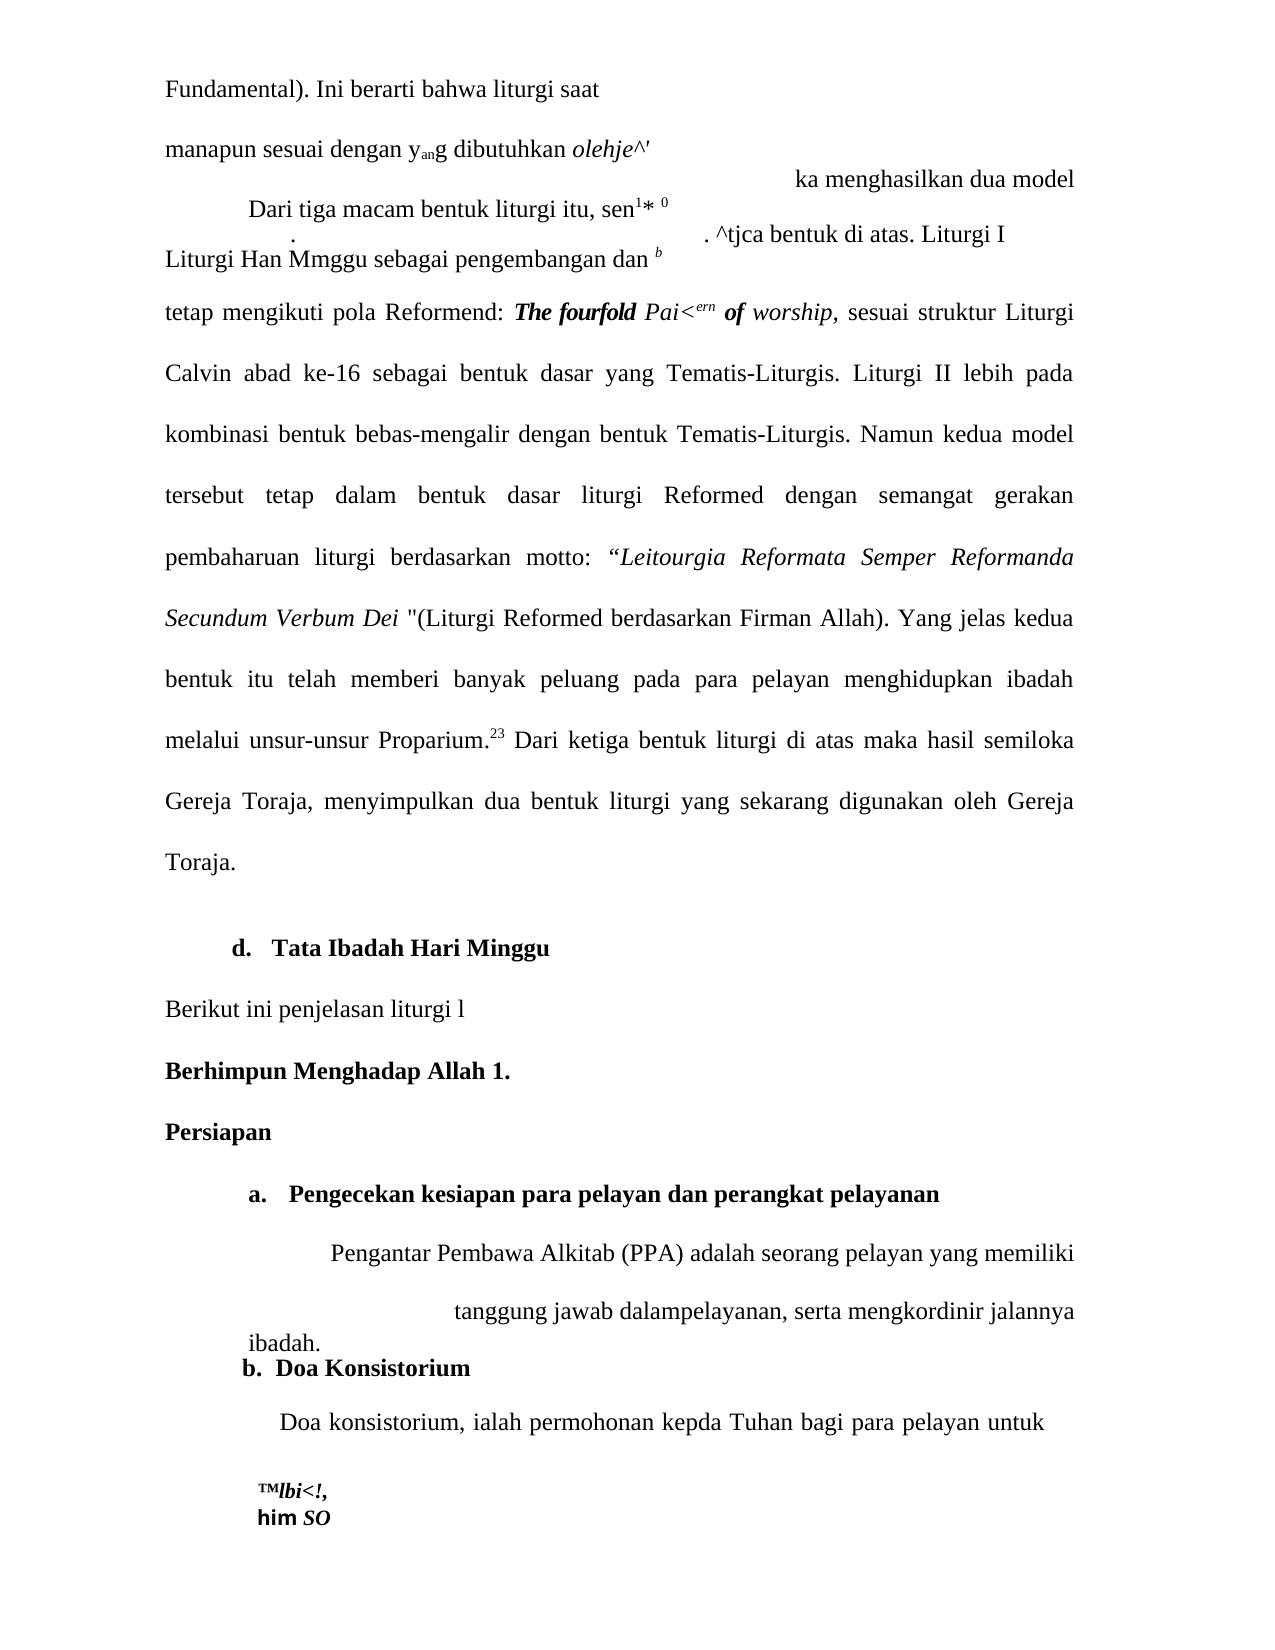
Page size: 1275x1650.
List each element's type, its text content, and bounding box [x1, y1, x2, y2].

text ibadah. [248, 1331, 1074, 1356]
text ka menghasilkan dua model [69, 163, 1074, 193]
text Fundamental). Ini berarti bahwa liturgi saat [165, 77, 1074, 102]
list Pengecekan kesiapan para pelayan dan perangkat pelayanan [248, 1153, 1074, 1214]
text . . ^tjca bentuk di atas. Liturgi I [290, 223, 1074, 247]
text Pengantar Pembawa Alkitab (PPA) adalah seorang pelayan yang memiliki tanggung jawab dalampelayanan, serta mengkordinir jalannya [248, 1214, 1074, 1331]
text Liturgi Han Mmggu sebagai pengembangan dan b [165, 247, 1074, 272]
text Dari tiga macam bentuk liturgi itu, sen1* 0 [248, 193, 1074, 223]
text tetap mengikuti pola Reformend: The fourfold Pai<ern of worship, sesuai struktur Liturgi Calvin abad ke-16 sebagai bentuk dasar yang Tematis-Liturgis. Liturgi II lebih pada kombinasi bentuk bebas-mengalir dengan bentuk Tematis-Liturgis. Namun kedua model tersebut tetap dalam bentuk dasar liturgi Reformed dengan semangat gerakan pembaharuan liturgi berdasarkan motto: “Leitourgia Reformata Semper Reformanda Secundum Verbum Dei "(Liturgi Reformed berdasarkan Firman Allah). Yang jelas kedua bentuk itu telah memberi banyak peluang pada para pelayan menghidupkan ibadah melalui unsur-unsur Proparium.23 Dari ketiga bentuk liturgi di atas maka hasil semiloka Gereja Toraja, menyimpulkan dua bentuk liturgi yang sekarang digunakan oleh Gereja Toraja. [165, 272, 1074, 882]
list Doa Konsistorium [242, 1356, 1074, 1381]
text manapun sesuai dengan yang dibutuhkan olehje^' [165, 133, 1074, 163]
list Tata Ibadah Hari Minggu Berikut ini penjelasan liturgi l Berhimpun Menghadap Allah 1. Persiapan [165, 907, 562, 1153]
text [242, 1383, 1045, 1442]
